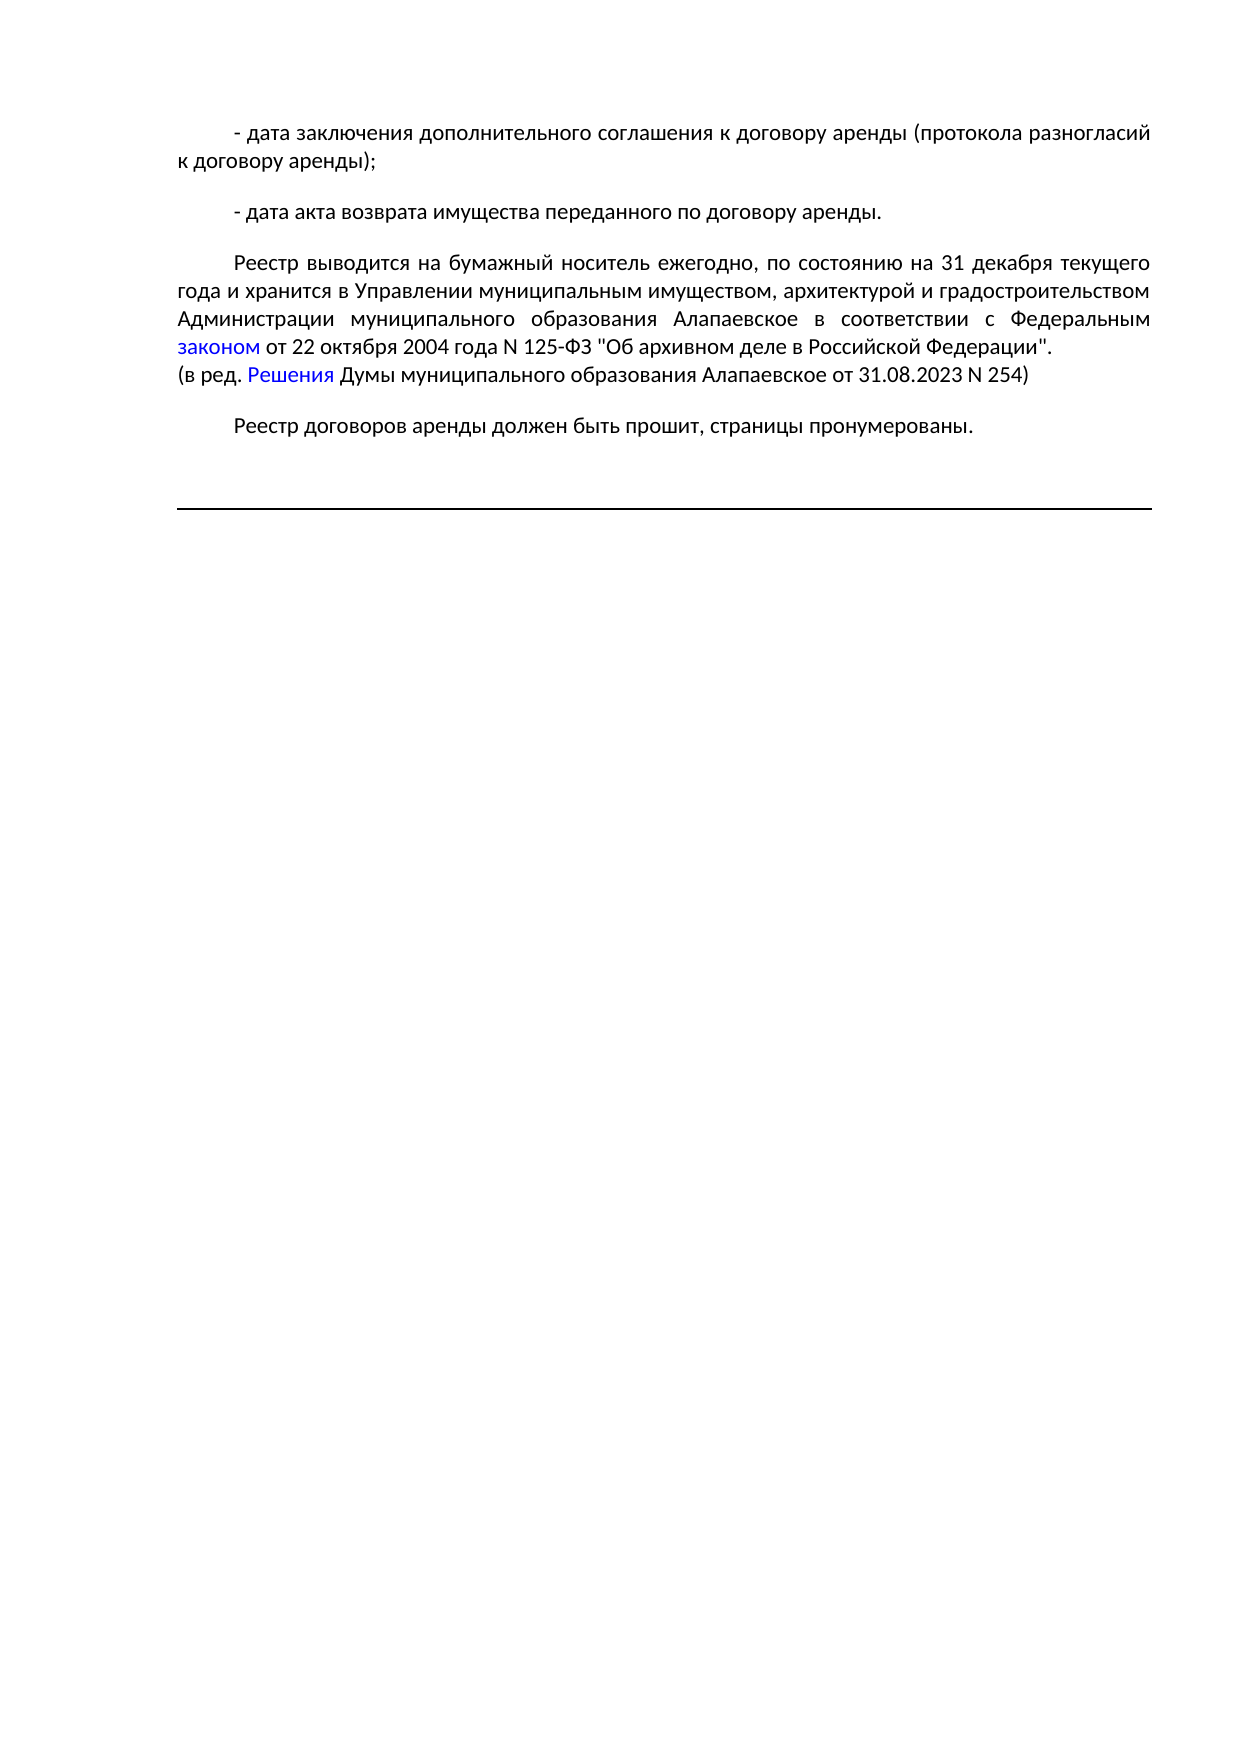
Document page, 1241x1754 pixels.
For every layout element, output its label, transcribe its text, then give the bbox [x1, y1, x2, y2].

text Реестр выводится на бумажный носитель ежегодно, по состоянию на 31 декабря текущего года и хранится в Управлении муниципальным имуществом, архитектурой и градостроительством Администрации муниципального образования Алапаевское в соответствии с Федеральным законом от 22 октября 2004 года N 125-ФЗ "Об архивном деле в Российской Федерации". [177, 248, 1152, 360]
text - дата акта возврата имущества переданного по договору аренды. [177, 197, 1152, 225]
text - дата заключения дополнительного соглашения к договору аренды (протокола разногласий к договору аренды); [177, 118, 1152, 174]
text Реестр договоров аренды должен быть прошит, страницы пронумерованы. [177, 411, 1152, 439]
text (в ред. Решения Думы муниципального образования Алапаевское от 31.08.2023 N 254) [177, 360, 1152, 388]
